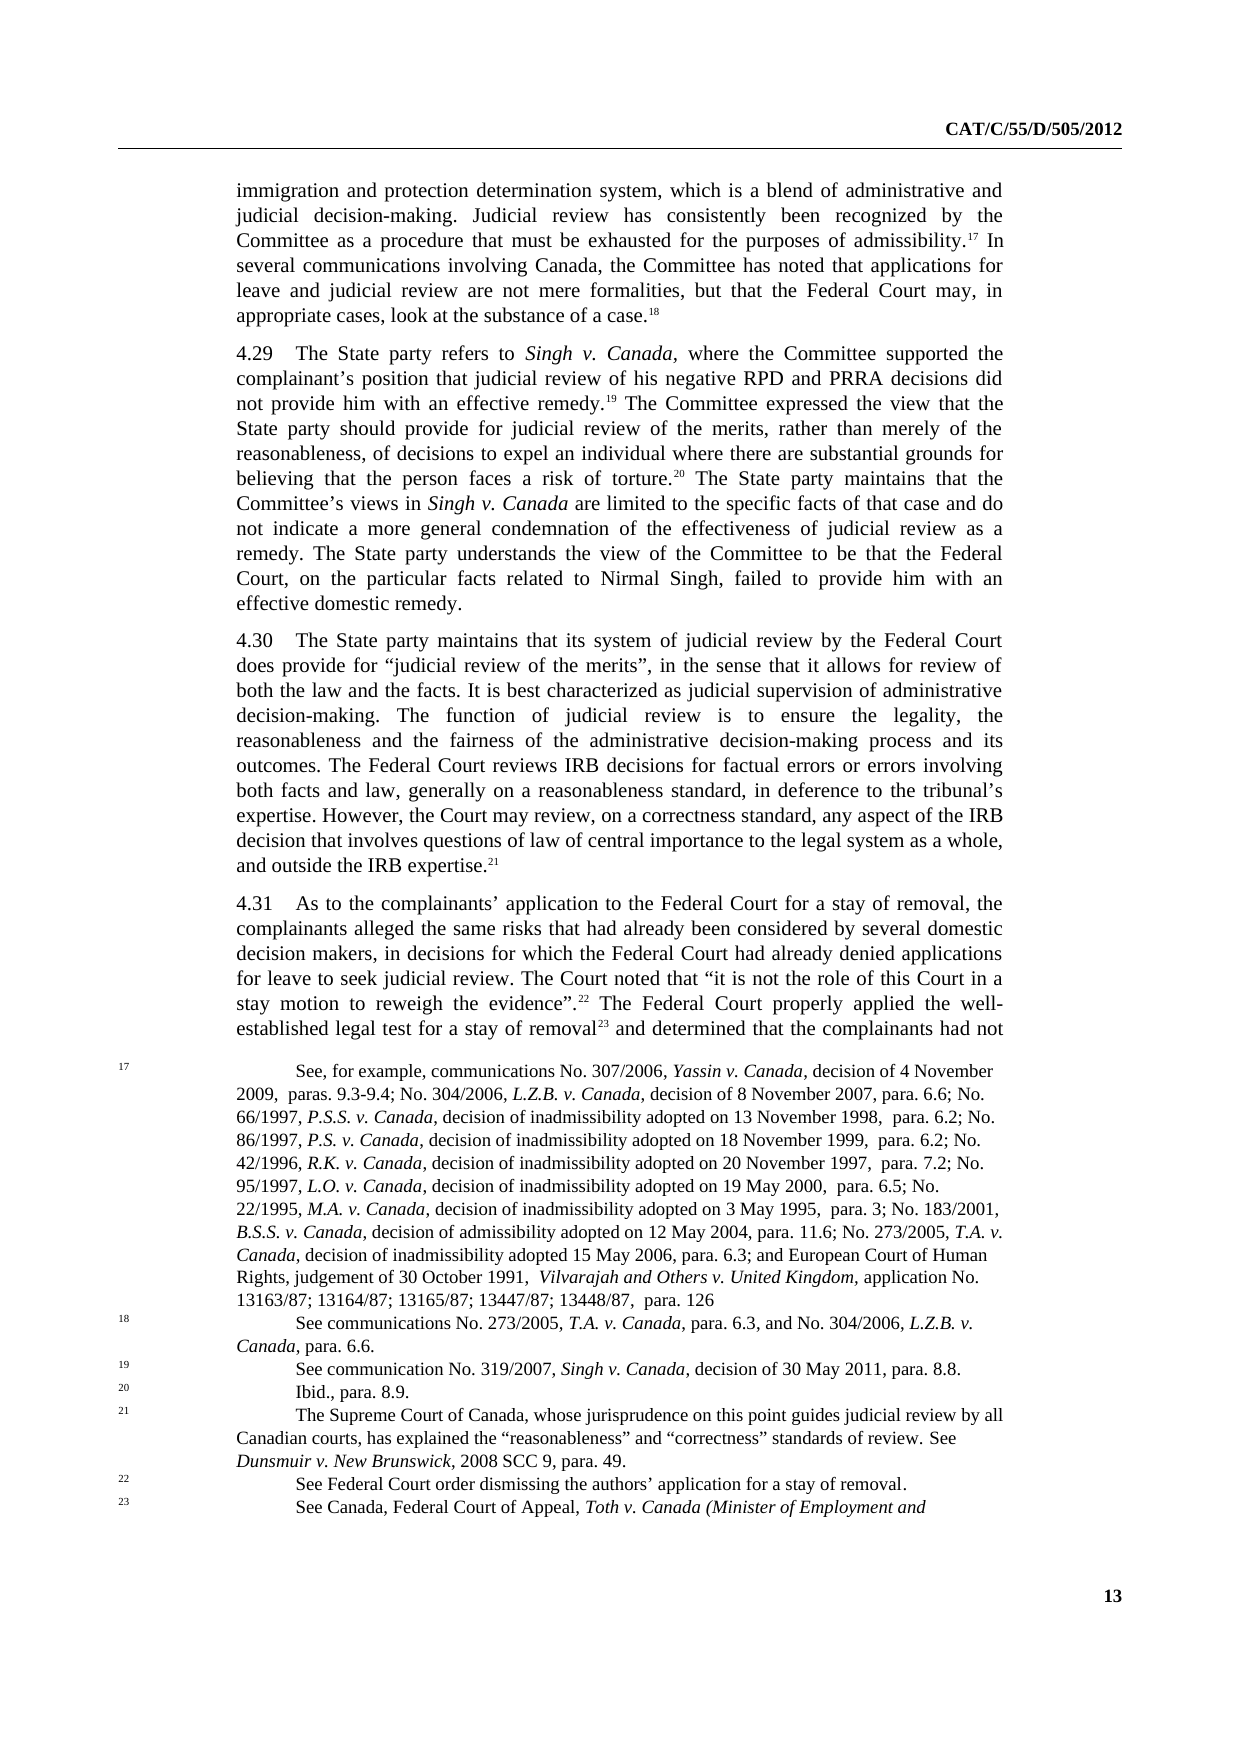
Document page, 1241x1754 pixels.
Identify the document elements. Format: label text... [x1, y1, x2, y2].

text 4.30 The State party maintains that its system of judicial review by the Federal Court does provide for “judicial review of the merits”, in the sense that it allows for review of both the law and the facts. It is best characterized as judicial supervision of administrative decision-making. The function of judicial review is to ensure the legality, the reasonableness and the fairness of the administrative decision-making process and its outcomes. The Federal Court reviews IRB decisions for factual errors or errors involving both facts and law, generally on a reasonableness standard, in deference to the tribunal’s expertise. However, the Court may review, on a correctness standard, any aspect of the IRB decision that involves questions of law of central importance to the legal system as a whole, and outside the IRB expertise. [236, 627, 1004, 877]
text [236, 177, 1004, 327]
text 4.29 The State party refers to Singh v. Canada, where the Committee supported the complainant’s position that judicial review of his negative RPD and PRRA decisions did not provide him with an effective remedy. The Committee expressed the view that the State party should provide for judicial review of the merits, rather than merely of the reasonableness, of decisions to expel an individual where there are substantial grounds for believing that the person faces a risk of torture. The State party maintains that the Committee’s views in Singh v. Canada are limited to the specific facts of that case and do not indicate a more general condemnation of the effectiveness of judicial review as a remedy. The State party understands the view of the Committee to be that the Federal Court, on the particular facts related to Nirmal Singh, failed to provide him with an effective domestic remedy. [236, 340, 1004, 615]
text 4.31 As to the complainants’ application to the Federal Court for a stay of removal, the complainants alleged the same risks that had already been considered by several domestic decision makers, in decisions for which the Federal Court had already denied applications for leave to seek judicial review. The Court noted that “it is not the role of this Court in a stay motion to reweigh the evidence”. The Federal Court properly applied the well-established legal test for a stay of removal and determined that the complainants had not met that test: they had not demonstrated that they would suffer irreparable harm if a stay was not granted. As the Federal Court held, “the same risks alleged and found not credible” by the RPD “cannot serve as a basis” for demonstrating irreparable harm in an application for a stay of removal. The State party maintains that Federal Court judicial review is an effective remedy. [236, 890, 1004, 1040]
